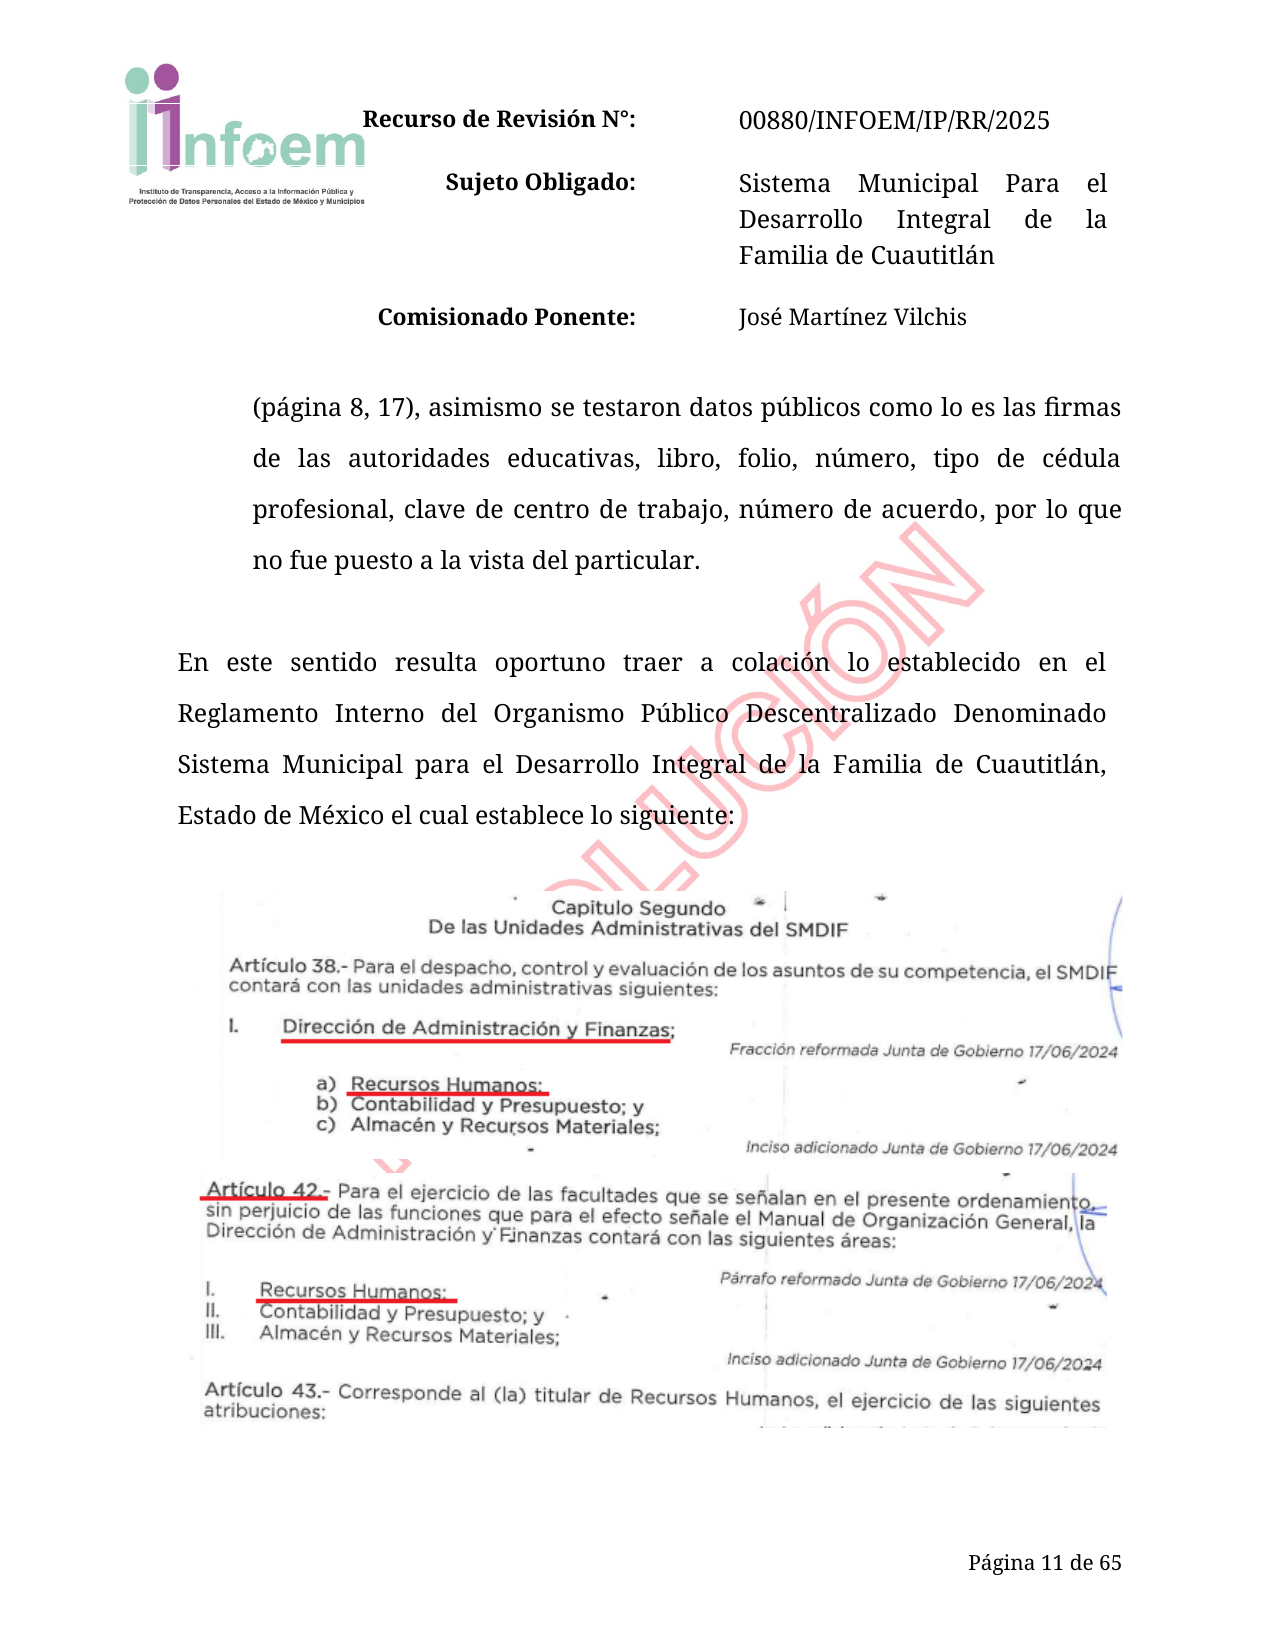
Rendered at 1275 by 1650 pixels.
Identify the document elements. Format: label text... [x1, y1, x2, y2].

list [215, 389, 1122, 576]
text En este sentido resulta oportuno traer a colación lo establecido en el Reglamento Interno del Organismo Público Descentralizado Denominado Sistema Municipal para el Desarrollo Integral de la Familia de Cuautitlán, Estado de México el cual establece lo siguiente: [177, 644, 1107, 832]
picture [6, 3, 1271, 1650]
